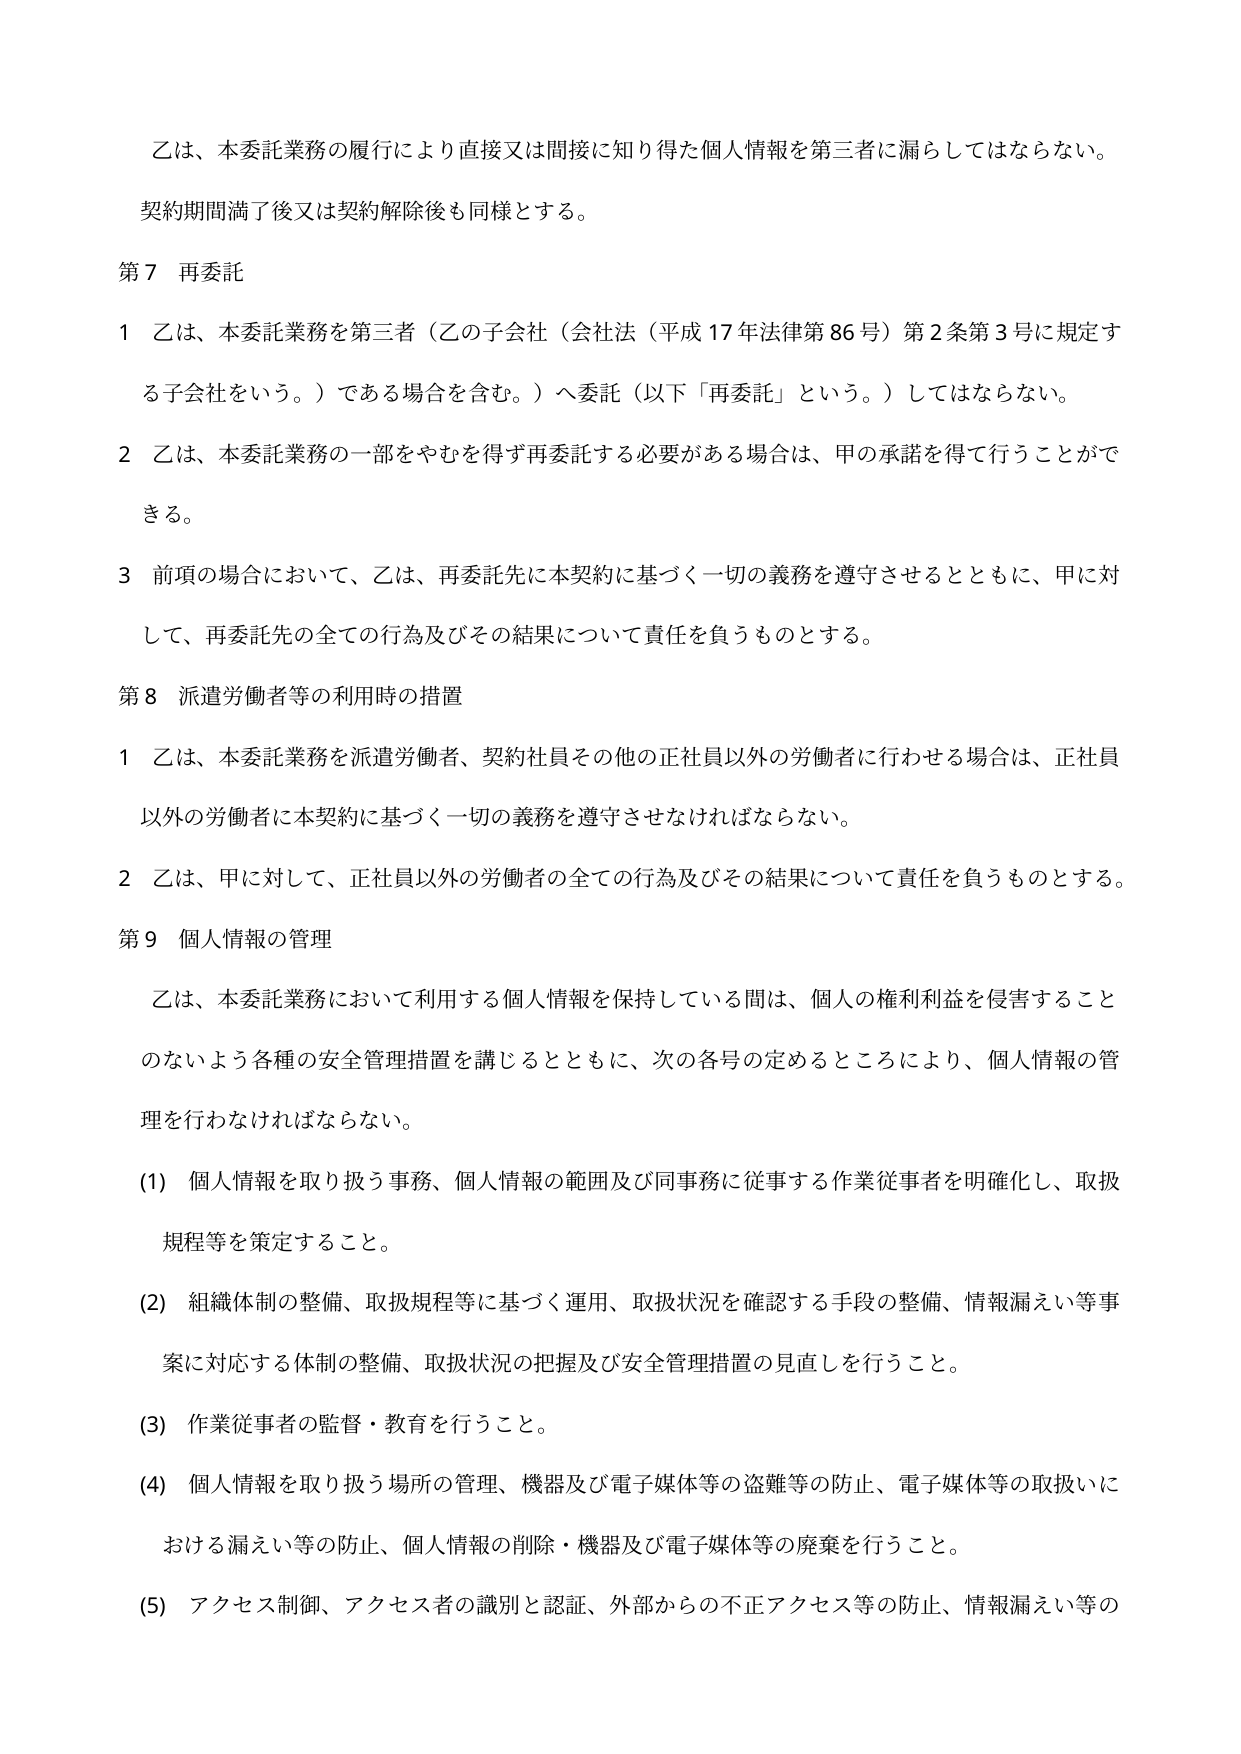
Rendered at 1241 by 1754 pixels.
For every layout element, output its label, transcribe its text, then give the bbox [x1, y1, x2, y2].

text (1) 個人情報を取り扱う事務、個人情報の範囲及び同事務に従事する作業従事者を明確化し、取扱規程等を策定すること。 [140, 1150, 1122, 1271]
text 第9 個人情報の管理 [118, 907, 1122, 968]
text 2 乙は、本委託業務の一部をやむを得ず再委託する必要がある場合は、甲の承諾を得て行うことができる。 [118, 422, 1122, 543]
text 第8 派遣労働者等の利用時の措置 [118, 665, 1122, 725]
text 1 乙は、本委託業務を第三者（乙の子会社（会社法（平成17年法律第86号）第2条第3号に規定する子会社をいう。）である場合を含む。）へ委託（以下「再委託」という。）してはならない。 [118, 301, 1122, 422]
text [140, 1574, 1122, 1635]
text 2 乙は、甲に対して、正社員以外の労働者の全ての行為及びその結果について責任を負うものとする。 [118, 847, 1122, 907]
text 第7 再委託 [118, 240, 1122, 301]
text 3 前項の場合において、乙は、再委託先に本契約に基づく一切の義務を遵守させるとともに、甲に対して、再委託先の全ての行為及びその結果について責任を負うものとする。 [118, 543, 1122, 665]
text 1 乙は、本委託業務を派遣労働者、契約社員その他の正社員以外の労働者に行わせる場合は、正社員以外の労働者に本契約に基づく一切の義務を遵守させなければならない。 [118, 725, 1122, 847]
text 乙は、本委託業務の履行により直接又は間接に知り得た個人情報を第三者に漏らしてはならない。契約期間満了後又は契約解除後も同様とする。 [140, 119, 1122, 240]
text (2) 組織体制の整備、取扱規程等に基づく運用、取扱状況を確認する手段の整備、情報漏えい等事案に対応する体制の整備、取扱状況の把握及び安全管理措置の見直しを行うこと。 [140, 1271, 1122, 1392]
text (3) 作業従事者の監督・教育を行うこと。 [140, 1392, 1122, 1453]
text 乙は、本委託業務において利用する個人情報を保持している間は、個人の権利利益を侵害することのないよう各種の安全管理措置を講じるとともに、次の各号の定めるところにより、個人情報の管理を行わなければならない。 [140, 968, 1122, 1150]
text (4) 個人情報を取り扱う場所の管理、機器及び電子媒体等の盗難等の防止、電子媒体等の取扱いにおける漏えい等の防止、個人情報の削除・機器及び電子媒体等の廃棄を行うこと。 [140, 1453, 1122, 1574]
